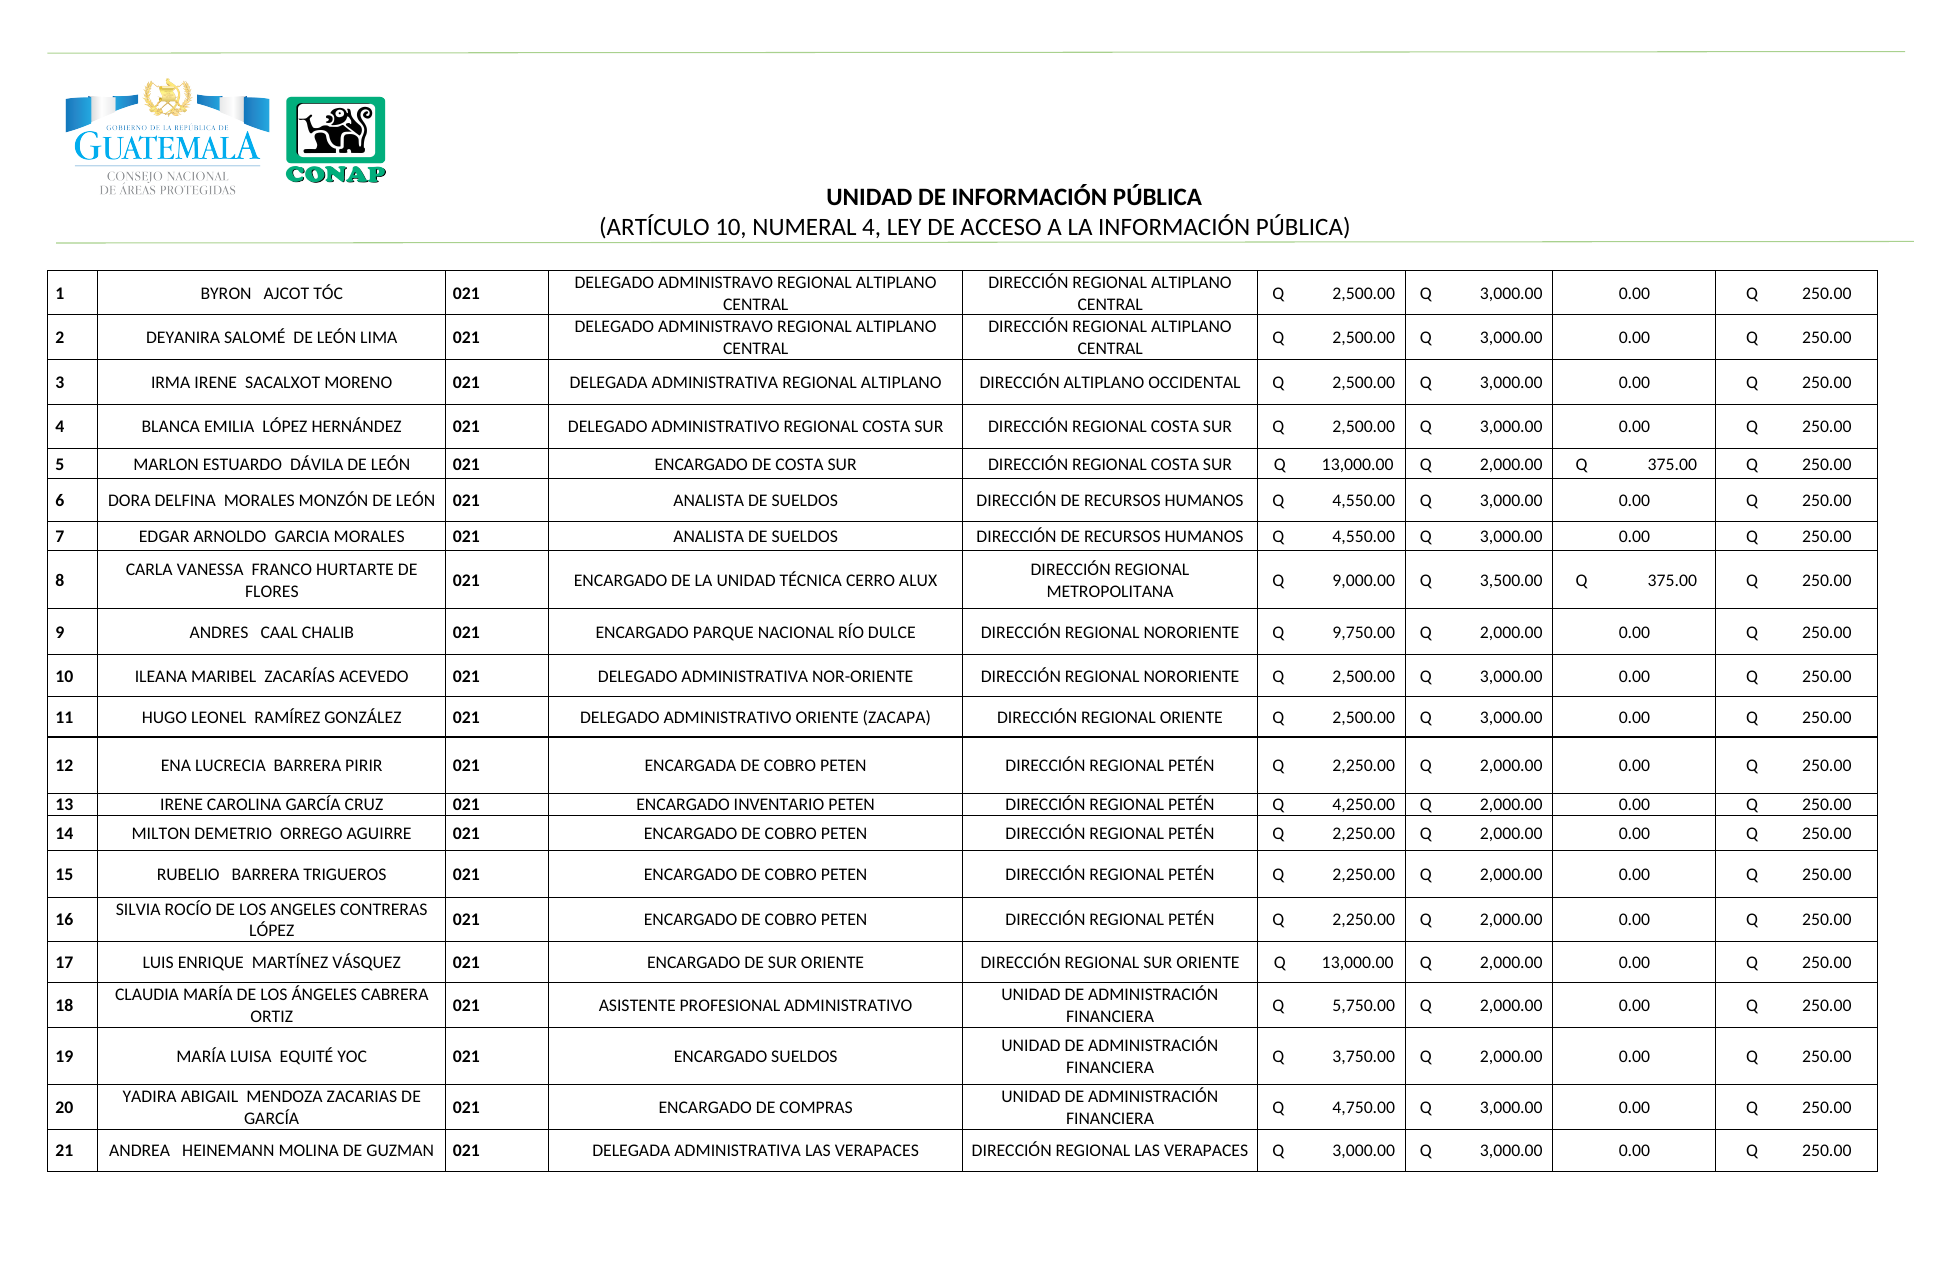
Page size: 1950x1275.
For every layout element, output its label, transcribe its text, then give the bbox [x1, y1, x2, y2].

table_cell Q 3,000.00 [1406, 1085, 1552, 1129]
table_cell DIRECCIÓN REGIONAL NORORIENTE [963, 609, 1257, 654]
table_cell 021 [446, 738, 548, 792]
table_cell Q 2,000.00 [1406, 449, 1552, 478]
table_cell 0.00 [1553, 851, 1715, 897]
table_cell Q 5,750.00 [1258, 983, 1405, 1027]
table_cell 5 [48, 449, 97, 478]
table_cell ENCARGADO PARQUE NACIONAL RÍO DULCE [549, 609, 962, 654]
table_cell 3 [48, 360, 97, 404]
table_cell 0.00 [1553, 479, 1715, 521]
table_cell Q 3,000.00 [1406, 697, 1552, 736]
table_cell ENCARGADO DE COSTA SUR [549, 449, 962, 478]
table_cell DELEGADO ADMINISTRATIVA NOR-ORIENTE [549, 655, 962, 696]
table_cell Q 13,000.00 [1258, 449, 1405, 478]
table_cell Q 2,000.00 [1406, 794, 1552, 815]
table_cell 021 [446, 851, 548, 897]
table_cell 0.00 [1553, 655, 1715, 696]
table_cell 1 [48, 271, 97, 314]
table_cell MILTON DEMETRIO ORREGO AGUIRRE [98, 816, 445, 849]
table_cell ENA LUCRECIA BARRERA PIRIR [98, 738, 445, 792]
table_cell 6 [48, 479, 97, 521]
table_cell Q 250.00 [1716, 697, 1877, 736]
table_cell 0.00 [1553, 898, 1715, 941]
table_cell DELEGADA ADMINISTRATIVA REGIONAL ALTIPLANO [549, 360, 962, 404]
table_cell ENCARGADA DE COBRO PETEN [549, 738, 962, 792]
table_cell Q 3,000.00 [1406, 315, 1552, 359]
table_cell LUIS ENRIQUE MARTÍNEZ VÁSQUEZ [98, 942, 445, 982]
table_cell DIRECCIÓN REGIONAL COSTA SUR [963, 449, 1257, 478]
table_cell 0.00 [1553, 405, 1715, 448]
table_cell DIRECCIÓN REGIONAL SUR ORIENTE [963, 942, 1257, 982]
table_cell RUBELIO BARRERA TRIGUEROS [98, 851, 445, 897]
table_cell UNIDAD DE ADMINISTRACIÓN FINANCIERA [963, 1028, 1257, 1084]
table_cell Q 250.00 [1716, 794, 1877, 815]
table_cell DIRECCIÓN REGIONAL LAS VERAPACES [963, 1130, 1257, 1171]
table_cell 021 [446, 551, 548, 608]
table_cell Q 250.00 [1716, 1028, 1877, 1084]
picture [47, 73, 402, 205]
table_cell ANALISTA DE SUELDOS [549, 479, 962, 521]
table_cell DELEGADO ADMINISTRATIVO REGIONAL COSTA SUR [549, 405, 962, 448]
table_cell 0.00 [1553, 983, 1715, 1027]
table_cell 4 [48, 405, 97, 448]
table_cell MARÍA LUISA EQUITÉ YOC [98, 1028, 445, 1084]
table_cell Q 2,250.00 [1258, 898, 1405, 941]
table_cell 021 [446, 816, 548, 849]
table_cell Q 3,000.00 [1406, 405, 1552, 448]
table_cell Q 9,000.00 [1258, 551, 1405, 608]
table_cell 021 [446, 1085, 548, 1129]
table_cell 0.00 [1553, 738, 1715, 792]
table_cell DELEGADO ADMINISTRATIVO ORIENTE (ZACAPA) [549, 697, 962, 736]
table_cell 021 [446, 1028, 548, 1084]
table_cell CARLA VANESSA FRANCO HURTARTE DE FLORES [98, 551, 445, 608]
table_cell 0.00 [1553, 697, 1715, 736]
table_cell Q 250.00 [1716, 942, 1877, 982]
table_cell ENCARGADO DE COBRO PETEN [549, 816, 962, 849]
table_cell Q 2,000.00 [1406, 738, 1552, 792]
table_cell Q 2,000.00 [1406, 816, 1552, 849]
table_cell DIRECCIÓN REGIONAL PETÉN [963, 738, 1257, 792]
table_cell 16 [48, 898, 97, 941]
table_cell ASISTENTE PROFESIONAL ADMINISTRATIVO [549, 983, 962, 1027]
table_cell Q 250.00 [1716, 405, 1877, 448]
table_cell 021 [446, 983, 548, 1027]
table_cell 2 [48, 315, 97, 359]
table_cell DIRECCIÓN REGIONAL COSTA SUR [963, 405, 1257, 448]
table_cell UNIDAD DE ADMINISTRACIÓN FINANCIERA [963, 1085, 1257, 1129]
table_cell DORA DELFINA MORALES MONZÓN DE LEÓN [98, 479, 445, 521]
table_cell Q 2,500.00 [1258, 360, 1405, 404]
table_cell 021 [446, 315, 548, 359]
table_cell DELEGADO ADMINISTRAVO REGIONAL ALTIPLANO CENTRAL [549, 315, 962, 359]
table_cell Q 250.00 [1716, 449, 1877, 478]
table_cell 11 [48, 697, 97, 736]
table_cell Q 250.00 [1716, 816, 1877, 849]
table_cell 021 [446, 405, 548, 448]
table_cell YADIRA ABIGAIL MENDOZA ZACARIAS DE GARCÍA [98, 1085, 445, 1129]
table_cell 0.00 [1553, 794, 1715, 815]
table_cell MARLON ESTUARDO DÁVILA DE LEÓN [98, 449, 445, 478]
table_cell 0.00 [1553, 360, 1715, 404]
table_cell Q 2,000.00 [1406, 609, 1552, 654]
table_cell Q 250.00 [1716, 738, 1877, 792]
table_cell DIRECCIÓN REGIONAL PETÉN [963, 794, 1257, 815]
table_cell CLAUDIA MARÍA DE LOS ÁNGELES CABRERA ORTIZ [98, 983, 445, 1027]
table_cell UNIDAD DE ADMINISTRACIÓN FINANCIERA [963, 983, 1257, 1027]
table_cell 0.00 [1553, 609, 1715, 654]
table_cell Q 250.00 [1716, 1085, 1877, 1129]
table_cell Q 375.00 [1553, 551, 1715, 608]
table_cell Q 2,250.00 [1258, 851, 1405, 897]
table_cell DIRECCIÓN REGIONAL PETÉN [963, 816, 1257, 849]
table_cell Q 3,000.00 [1406, 655, 1552, 696]
table_cell Q 2,250.00 [1258, 738, 1405, 792]
table_cell Q 4,550.00 [1258, 479, 1405, 521]
table_cell Q 4,550.00 [1258, 522, 1405, 550]
table_cell Q 2,000.00 [1406, 851, 1552, 897]
table_cell Q 3,000.00 [1406, 1130, 1552, 1171]
table_cell Q 4,750.00 [1258, 1085, 1405, 1129]
table_cell Q 2,500.00 [1258, 315, 1405, 359]
table_cell Q 250.00 [1716, 315, 1877, 359]
table_cell 0.00 [1553, 271, 1715, 314]
table_cell 0.00 [1553, 942, 1715, 982]
table_cell 18 [48, 983, 97, 1027]
table_cell Q 250.00 [1716, 522, 1877, 550]
table_cell Q 2,000.00 [1406, 942, 1552, 982]
table_cell Q 4,250.00 [1258, 794, 1405, 815]
table_cell ANDRES CAAL CHALIB [98, 609, 445, 654]
table_cell Q 3,000.00 [1258, 1130, 1405, 1171]
table_cell 15 [48, 851, 97, 897]
table_cell BLANCA EMILIA LÓPEZ HERNÁNDEZ [98, 405, 445, 448]
table_cell ILEANA MARIBEL ZACARÍAS ACEVEDO [98, 655, 445, 696]
table_cell 10 [48, 655, 97, 696]
table_cell 19 [48, 1028, 97, 1084]
table_cell ANALISTA DE SUELDOS [549, 522, 962, 550]
table_cell Q 250.00 [1716, 609, 1877, 654]
table_cell Q 250.00 [1716, 551, 1877, 608]
table_cell 0.00 [1553, 1085, 1715, 1129]
table_cell 7 [48, 522, 97, 550]
table_cell 8 [48, 551, 97, 608]
table_cell 021 [446, 655, 548, 696]
table_cell DIRECCIÓN REGIONAL ALTIPLANO CENTRAL [963, 271, 1257, 314]
table_cell DIRECCIÓN DE RECURSOS HUMANOS [963, 479, 1257, 521]
table_cell Q 3,500.00 [1406, 551, 1552, 608]
table_cell ENCARGADO SUELDOS [549, 1028, 962, 1084]
table_cell 17 [48, 942, 97, 982]
table_cell DELEGADA ADMINISTRATIVA LAS VERAPACES [549, 1130, 962, 1171]
table_cell 021 [446, 360, 548, 404]
table_cell DIRECCIÓN REGIONAL ALTIPLANO CENTRAL [963, 315, 1257, 359]
table_cell 021 [446, 697, 548, 736]
table_cell 0.00 [1553, 1130, 1715, 1171]
table_cell BYRON AJCOT TÓC [98, 271, 445, 314]
table_cell 0.00 [1553, 1028, 1715, 1084]
table_cell 021 [446, 942, 548, 982]
table_cell Q 375.00 [1553, 449, 1715, 478]
table_cell ENCARGADO DE COBRO PETEN [549, 851, 962, 897]
table_cell DIRECCIÓN DE RECURSOS HUMANOS [963, 522, 1257, 550]
table_cell EDGAR ARNOLDO GARCIA MORALES [98, 522, 445, 550]
table_cell Q 2,500.00 [1258, 655, 1405, 696]
table_cell 021 [446, 1130, 548, 1171]
table_cell 14 [48, 816, 97, 849]
table_cell IRENE CAROLINA GARCÍA CRUZ [98, 794, 445, 815]
table_cell 12 [48, 738, 97, 792]
table_cell DIRECCIÓN ALTIPLANO OCCIDENTAL [963, 360, 1257, 404]
table_cell DIRECCIÓN REGIONAL NORORIENTE [963, 655, 1257, 696]
table_cell DIRECCIÓN REGIONAL PETÉN [963, 851, 1257, 897]
table_cell Q 2,000.00 [1406, 898, 1552, 941]
table_cell Q 3,750.00 [1258, 1028, 1405, 1084]
table_cell Q 2,500.00 [1258, 697, 1405, 736]
table_cell DIRECCIÓN REGIONAL PETÉN [963, 898, 1257, 941]
table_cell DIRECCIÓN REGIONAL METROPOLITANA [963, 551, 1257, 608]
table_cell 13 [48, 794, 97, 815]
table_cell Q 2,000.00 [1406, 983, 1552, 1027]
table_cell DELEGADO ADMINISTRAVO REGIONAL ALTIPLANO CENTRAL [549, 271, 962, 314]
table_cell 20 [48, 1085, 97, 1129]
table_cell Q 250.00 [1716, 360, 1877, 404]
table_cell Q 250.00 [1716, 851, 1877, 897]
table_cell IRMA IRENE SACALXOT MORENO [98, 360, 445, 404]
table_cell ENCARGADO DE COBRO PETEN [549, 898, 962, 941]
table_cell 0.00 [1553, 816, 1715, 849]
table_cell Q 13,000.00 [1258, 942, 1405, 982]
table_cell ENCARGADO DE SUR ORIENTE [549, 942, 962, 982]
table_cell DEYANIRA SALOMÉ DE LEÓN LIMA [98, 315, 445, 359]
table_cell 021 [446, 479, 548, 521]
table_cell Q 250.00 [1716, 898, 1877, 941]
table_cell Q 250.00 [1716, 983, 1877, 1027]
table_cell Q 2,000.00 [1406, 1028, 1552, 1084]
table_cell 0.00 [1553, 315, 1715, 359]
table_cell 21 [48, 1130, 97, 1171]
table_cell ENCARGADO INVENTARIO PETEN [549, 794, 962, 815]
table_cell 021 [446, 522, 548, 550]
table_cell Q 250.00 [1716, 655, 1877, 696]
table_cell Q 250.00 [1716, 1130, 1877, 1171]
table_cell 021 [446, 794, 548, 815]
table_cell Q 3,000.00 [1406, 271, 1552, 314]
table_cell DIRECCIÓN REGIONAL ORIENTE [963, 697, 1257, 736]
table_cell 9 [48, 609, 97, 654]
table_cell Q 250.00 [1716, 479, 1877, 521]
table_cell Q 9,750.00 [1258, 609, 1405, 654]
table_cell 0.00 [1553, 522, 1715, 550]
table_cell Q 2,500.00 [1258, 405, 1405, 448]
table_cell 021 [446, 898, 548, 941]
table_cell Q 2,500.00 [1258, 271, 1405, 314]
table_cell 021 [446, 609, 548, 654]
table_cell ENCARGADO DE LA UNIDAD TÉCNICA CERRO ALUX [549, 551, 962, 608]
table_cell Q 3,000.00 [1406, 522, 1552, 550]
table_cell Q 250.00 [1716, 271, 1877, 314]
table_cell ANDREA HEINEMANN MOLINA DE GUZMAN [98, 1130, 445, 1171]
table_cell Q 3,000.00 [1406, 479, 1552, 521]
table_cell 021 [446, 271, 548, 314]
table_cell Q 2,250.00 [1258, 816, 1405, 849]
table_cell ENCARGADO DE COMPRAS [549, 1085, 962, 1129]
table_cell HUGO LEONEL RAMÍREZ GONZÁLEZ [98, 697, 445, 736]
table_cell Q 3,000.00 [1406, 360, 1552, 404]
table_cell 021 [446, 449, 548, 478]
table_cell SILVIA ROCÍO DE LOS ANGELES CONTRERAS LÓPEZ [98, 898, 445, 941]
